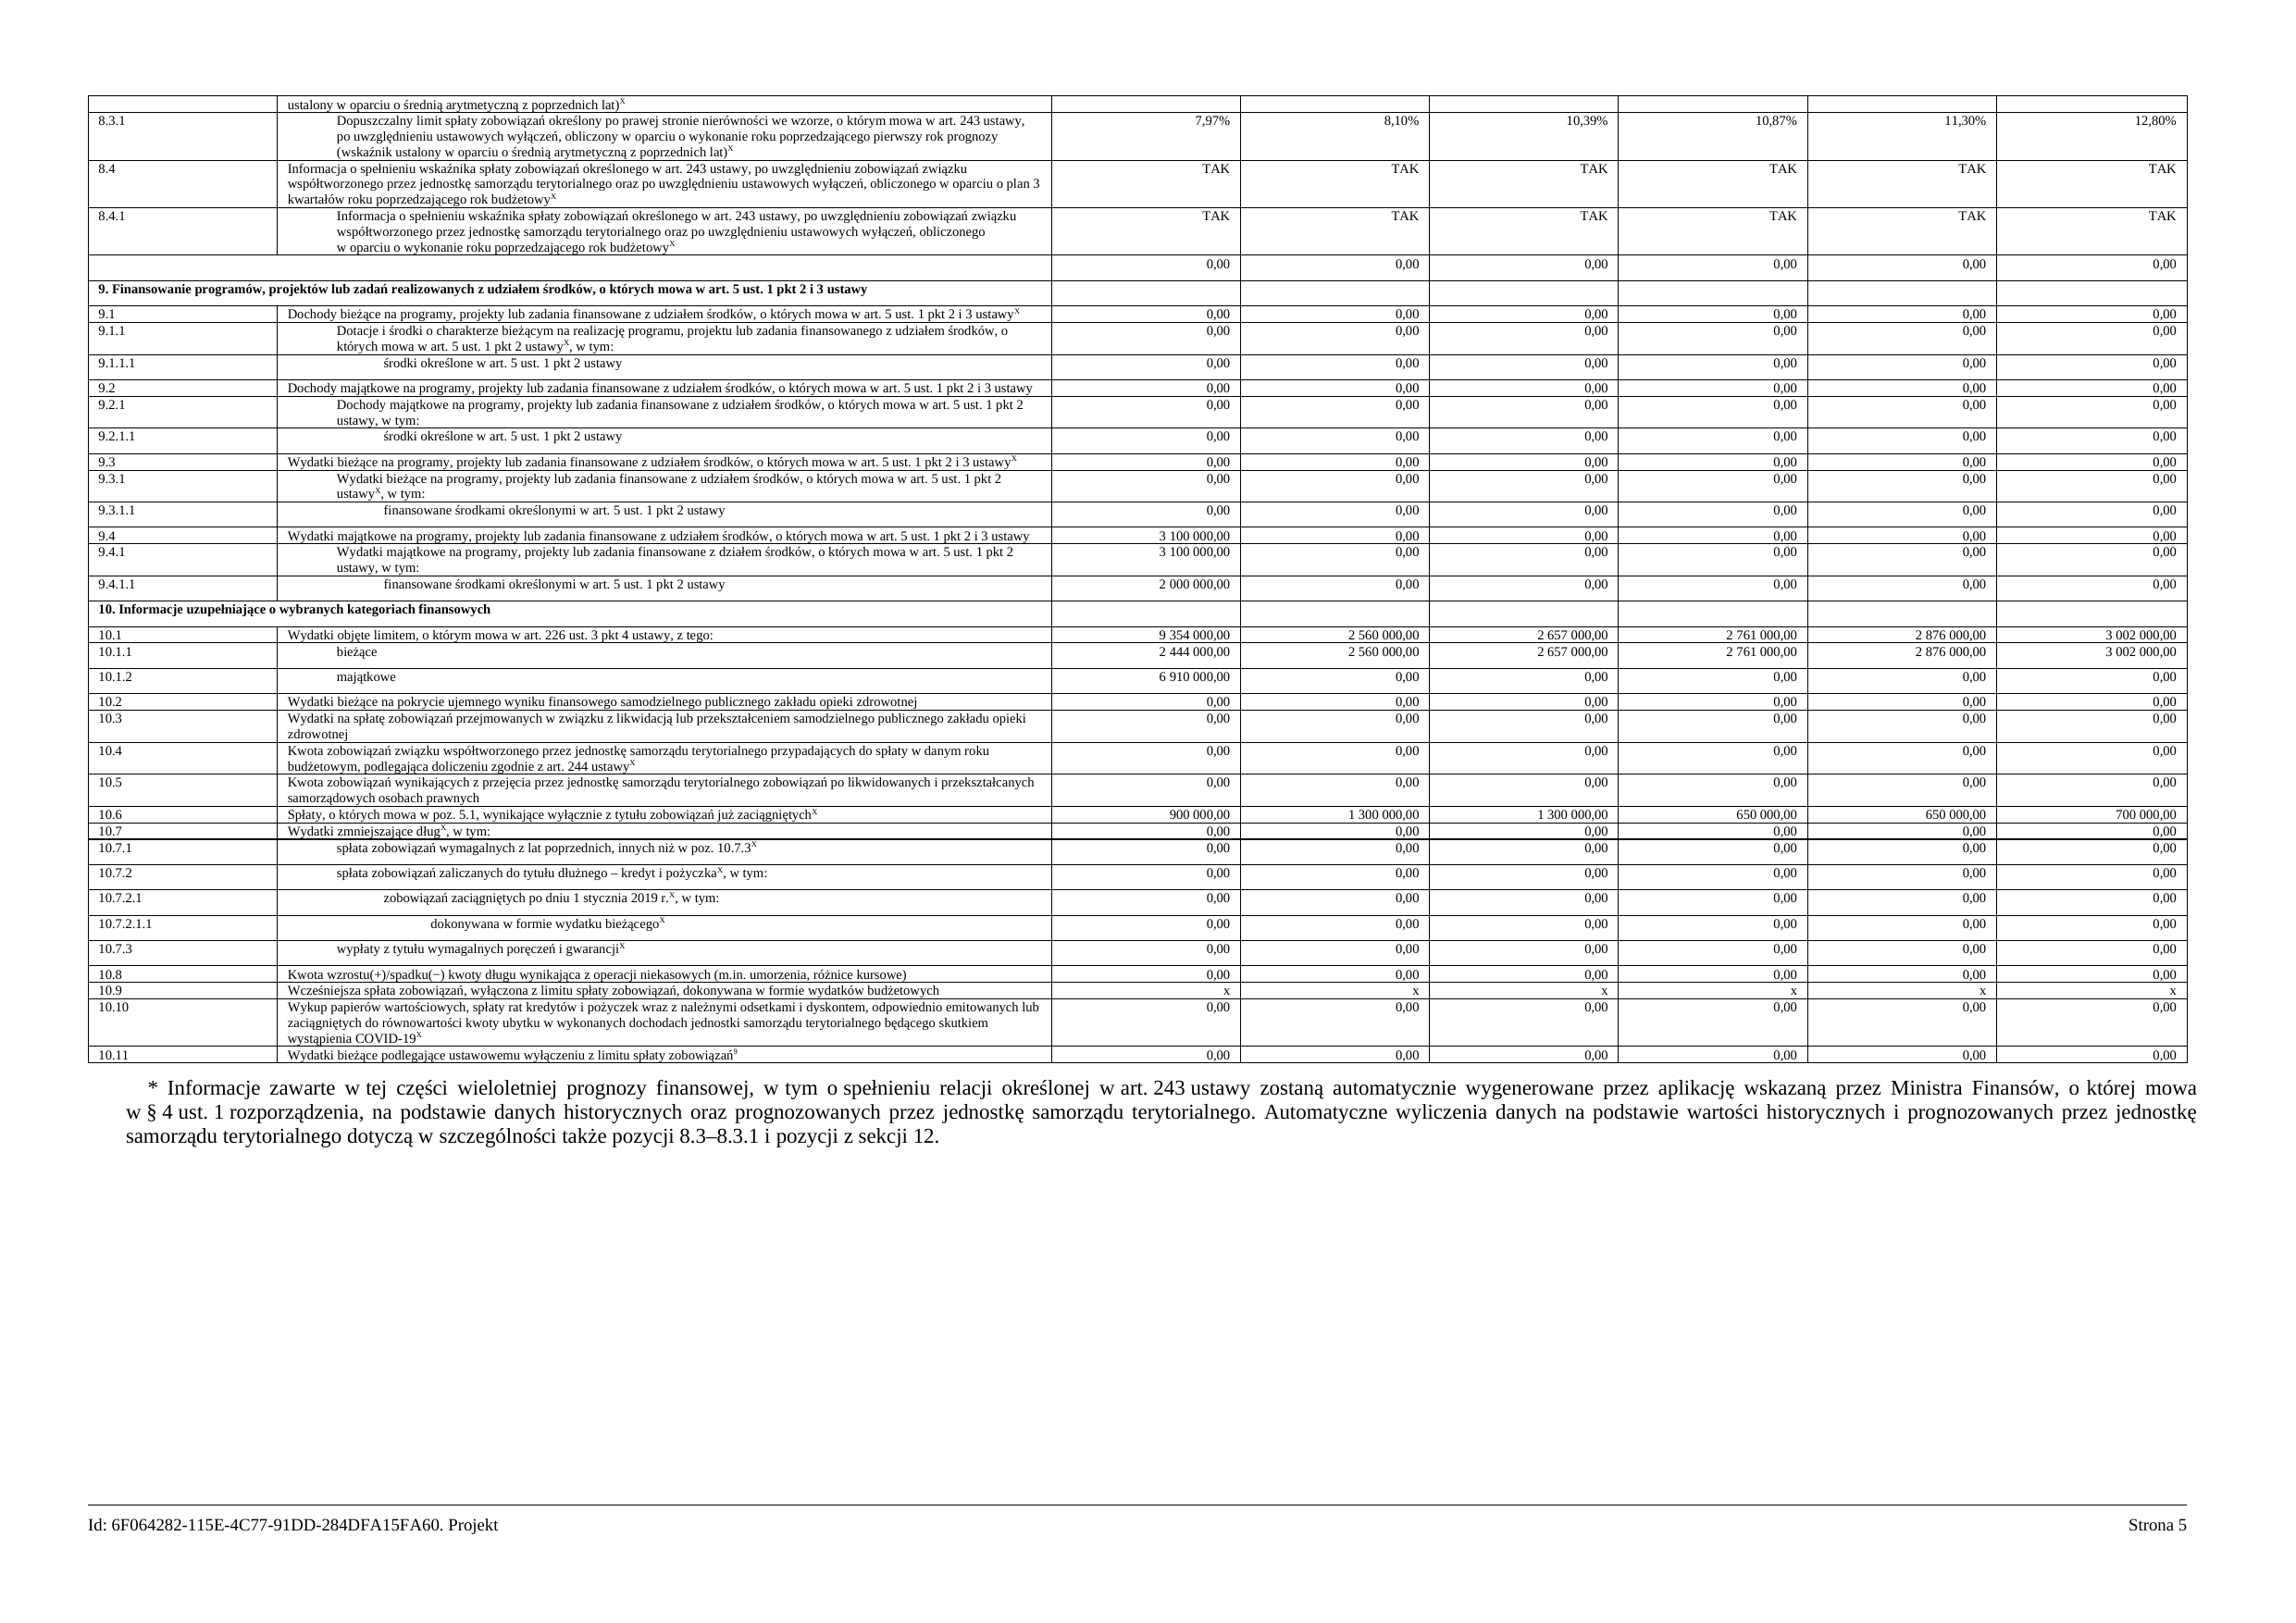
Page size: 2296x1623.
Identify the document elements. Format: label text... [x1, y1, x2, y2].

table_cell 0,00 [1619, 824, 1807, 838]
table_cell Wydatki bieżące podlegające ustawowemu wyłączeniu z limitu spłaty zobowiązań9 [278, 1047, 1051, 1062]
table_cell [278, 840, 326, 864]
table_cell 0,00 [1052, 1047, 1240, 1062]
table_cell [278, 502, 326, 527]
table_cell 9.1.1.1 [89, 355, 277, 379]
table_cell 0,00 [1052, 397, 1240, 427]
table_cell 1 300 000,00 [1430, 807, 1618, 822]
table_cell 1 300 000,00 [1241, 807, 1429, 822]
table_cell Wydatki majątkowe na programy, projekty lub zadania finansowane z udziałem środków, o których mowa w art. 5 ust. 1 pkt 2 i 3 ustawy [278, 527, 1051, 543]
table_cell x [1997, 983, 2187, 998]
table_cell 0,00 [1430, 454, 1618, 469]
table_cell [278, 890, 326, 914]
table_cell 0,00 [1430, 774, 1618, 806]
table_cell 0,00 [1619, 355, 1807, 379]
table_cell 10.7.2.1 [89, 890, 277, 914]
table_cell 3 100 000,00 [1052, 527, 1240, 543]
table_cell 0,00 [1619, 544, 1807, 576]
table_cell TAK [1808, 161, 1996, 207]
table_cell 11,30% [1808, 113, 1996, 159]
table_cell 0,00 [1997, 941, 2187, 965]
table_cell 0,00 [1808, 306, 1996, 322]
table_cell 0,00 [1430, 323, 1618, 353]
table_cell Spłaty, o których mowa w poz. 5.1, wynikające wyłącznie z tytułu zobowiązań już zaciągniętychX [278, 807, 1051, 822]
table_cell Wydatki objęte limitem, o którym mowa w art. 226 ust. 3 pkt 4 ustawy, z tego: [278, 627, 1051, 642]
table_cell 0,00 [1997, 865, 2187, 889]
table_cell 0,00 [1619, 890, 1807, 914]
table_cell [327, 576, 373, 601]
table_cell 0,00 [1619, 323, 1807, 353]
table_cell 0,00 [1430, 397, 1618, 427]
table_cell 0,00 [1808, 1047, 1996, 1062]
table_cell 10.2 [89, 694, 277, 710]
table_cell 0,00 [1808, 966, 1996, 982]
table_cell 0,00 [1808, 941, 1996, 965]
table_cell TAK [1997, 208, 2187, 254]
table_cell 10.4 [89, 743, 277, 774]
text * Informacje zawarte w tej części wieloletniej prognozy finansowej, w tym o spełnieniu relacji określonej w art. 243 ustawy zostaną automatycznie wygenerowane przez aplikację wskazaną przez Ministra Finansów, o której mowa w § 4 ust. 1 rozporządzenia, na podstawie danych historycznych oraz prognozowanych przez jednostkę samorządu terytorialnego. Automatyczne wyliczenia danych na podstawie wartości historycznych i prognozowanych przez jednostkę samorządu terytorialnego dotyczą w szczególności także pozycji 8.3–8.3.1 i pozycji z sekcji 12. [126, 1075, 2197, 1148]
table_cell 10.8 [89, 966, 277, 982]
table_cell 0,00 [1430, 576, 1618, 601]
table_cell 0,00 [1052, 999, 1240, 1046]
table_cell 11,25% [1808, 96, 1996, 112]
table_cell TAK [1241, 208, 1429, 254]
table_cell 8.4 [89, 161, 277, 207]
table_cell 0,00 [1619, 502, 1807, 527]
table_cell 0,00 [1808, 774, 1996, 806]
table_cell 0,00 [1241, 471, 1429, 502]
table_cell 9.4.1 [89, 544, 277, 576]
table_cell 0,00 [1052, 774, 1240, 806]
table_cell TAK [1808, 208, 1996, 254]
table_cell 0,00 [1619, 454, 1807, 469]
table_cell 0,00 [1430, 544, 1618, 576]
table_cell środki określone w art. 5 ust. 1 pkt 2 ustawy [373, 428, 1051, 452]
table_cell 0,00 [1997, 890, 2187, 914]
table_cell 0,00 [1241, 941, 1429, 965]
table_cell 0,00 [1430, 890, 1618, 914]
table_cell 0,00 [1430, 380, 1618, 396]
table_cell 10.7.2 [89, 865, 277, 889]
table_cell [1808, 601, 1996, 626]
table_cell 0,00 [1052, 743, 1240, 774]
table_cell [89, 255, 1051, 280]
table_cell 0,00 [1619, 397, 1807, 427]
table_cell Dotacje i środki o charakterze bieżącym na realizację programu, projektu lub zadania finansowanego z udziałem środków, o których mowa w art. 5 ust. 1 pkt 2 ustawyX, w tym: [327, 323, 1051, 353]
table_cell 0,00 [1241, 1047, 1429, 1062]
table_cell 2 000 000,00 [1052, 576, 1240, 601]
table_cell 0,00 [1241, 454, 1429, 469]
table_cell [278, 669, 326, 693]
table_cell [278, 323, 326, 353]
table_cell 0,00 [1430, 966, 1618, 982]
table_cell 0,00 [1241, 380, 1429, 396]
table_cell 0,00 [1997, 774, 2187, 806]
table_cell 0,00 [1430, 916, 1618, 940]
table_cell 2 444 000,00 [1052, 643, 1240, 668]
table_cell 10,34% [1430, 96, 1618, 112]
table_cell 0,00 [1997, 471, 2187, 502]
table_cell 0,00 [1430, 711, 1618, 742]
table_cell 10.7.1 [89, 840, 277, 864]
table_cell finansowane środkami określonymi w art. 5 ust. 1 pkt 2 ustawy [373, 576, 1051, 601]
table_cell 2 761 000,00 [1619, 643, 1807, 668]
table_cell 0,00 [1997, 576, 2187, 601]
table_cell 0,00 [1241, 502, 1429, 527]
table_cell 0,00 [1052, 380, 1240, 396]
table_cell 0,00 [1997, 355, 2187, 379]
table_cell 0,00 [1241, 355, 1429, 379]
table_cell 0,00 [1241, 397, 1429, 427]
table_cell Kwota wzrostu(+)/spadku(−) kwoty długu wynikająca z operacji niekasowych (m.in. umorzenia, różnice kursowe) [278, 966, 1051, 982]
table_cell 3 002 000,00 [1997, 627, 2187, 642]
table_cell 0,00 [1997, 669, 2187, 693]
table_cell 0,00 [1241, 255, 1429, 280]
table_cell 0,00 [1997, 428, 2187, 452]
table_cell Dochody majątkowe na programy, projekty lub zadania finansowane z udziałem środków, o których mowa w art. 5 ust. 1 pkt 2 ustawy, w tym: [327, 397, 1051, 427]
table_cell 0,00 [1619, 711, 1807, 742]
table_cell 0,00 [1997, 840, 2187, 864]
table_cell Wydatki zmniejszające długX, w tym: [278, 824, 1051, 838]
table_cell [327, 916, 373, 940]
table_cell [1430, 601, 1618, 626]
table_cell 0,00 [1241, 669, 1429, 693]
table_cell 0,00 [1241, 824, 1429, 838]
table_cell 9.2 [89, 380, 277, 396]
table_cell TAK [1619, 208, 1807, 254]
table_cell 8.3 [89, 96, 277, 112]
table_cell [327, 428, 373, 452]
table_cell środki określone w art. 5 ust. 1 pkt 2 ustawy [373, 355, 1051, 379]
table_cell 10.1 [89, 627, 277, 642]
table_cell 10,39% [1430, 113, 1618, 159]
table_cell 0,00 [1619, 255, 1807, 280]
table_cell 0,00 [1241, 865, 1429, 889]
table_cell 6 910 000,00 [1052, 669, 1240, 693]
table_cell 0,00 [1997, 1047, 2187, 1062]
table_cell 12,80% [1997, 96, 2187, 112]
table_cell 0,00 [1619, 941, 1807, 965]
table_cell [278, 397, 326, 427]
table_cell 10,82% [1619, 96, 1807, 112]
table_cell 10,87% [1619, 113, 1807, 159]
table_cell 650 000,00 [1619, 807, 1807, 822]
table_cell 0,00 [1997, 694, 2187, 710]
table_cell [278, 208, 326, 254]
table_cell Informacja o spełnieniu wskaźnika spłaty zobowiązań określonego w art. 243 ustawy, po uwzględnieniu zobowiązań związku współtworzonego przez jednostkę samorządu terytorialnego oraz po uwzględnieniu ustawowych wyłączeń, obliczonego w oparciu o wykonanie roku poprzedzającego rok budżetowyX [327, 208, 1051, 254]
table_cell 0,00 [1430, 255, 1618, 280]
table_cell 0,00 [1619, 743, 1807, 774]
table_cell 0,00 [1619, 774, 1807, 806]
table_cell TAK [1052, 161, 1240, 207]
table_cell 0,00 [1808, 527, 1996, 543]
table_cell 9.2.1 [89, 397, 277, 427]
table_cell 0,00 [1619, 576, 1807, 601]
table_cell 0,00 [1997, 916, 2187, 940]
table_cell 0,00 [1052, 916, 1240, 940]
table_cell 0,00 [1619, 527, 1807, 543]
table_cell 0,00 [1808, 502, 1996, 527]
table_cell 9.1 [89, 306, 277, 322]
table_cell 0,00 [1808, 454, 1996, 469]
table_cell 9.3.1 [89, 471, 277, 502]
table_cell 0,00 [1997, 743, 2187, 774]
table_cell 0,00 [1997, 502, 2187, 527]
table_cell 0,00 [1241, 743, 1429, 774]
table_cell Wydatki bieżące na programy, projekty lub zadania finansowane z udziałem środków, o których mowa w art. 5 ust. 1 pkt 2 i 3 ustawyX [278, 454, 1051, 469]
table_cell [1997, 281, 2187, 305]
table_cell 0,00 [1430, 502, 1618, 527]
table_cell [278, 113, 326, 159]
table_cell [327, 355, 373, 379]
table_cell 0,00 [1430, 865, 1618, 889]
table_cell 0,00 [1619, 380, 1807, 396]
table_cell 0,00 [1052, 255, 1240, 280]
table_cell spłata zobowiązań wymagalnych z lat poprzednich, innych niż w poz. 10.7.3X [327, 840, 1051, 864]
table_cell 0,00 [1997, 397, 2187, 427]
table_cell 0,00 [1619, 306, 1807, 322]
table_cell [278, 471, 326, 502]
table_cell x [1808, 983, 1996, 998]
table_cell 0,00 [1241, 774, 1429, 806]
table_cell x [1430, 983, 1618, 998]
table_cell 0,00 [1241, 999, 1429, 1046]
table_cell 3 002 000,00 [1997, 643, 2187, 668]
table_cell 0,00 [1619, 865, 1807, 889]
table_cell 0,00 [1430, 999, 1618, 1046]
table_cell bieżące [327, 643, 1051, 668]
table_cell 8,10% [1241, 113, 1429, 159]
table_cell 0,00 [1241, 840, 1429, 864]
table_cell [278, 941, 326, 965]
table_cell 0,00 [1241, 966, 1429, 982]
table_cell 9.1.1 [89, 323, 277, 353]
table_cell 10.9 [89, 983, 277, 998]
table_cell [278, 916, 326, 940]
table_cell [278, 544, 326, 576]
table_cell 0,00 [1808, 694, 1996, 710]
table_cell 0,00 [1052, 711, 1240, 742]
table_cell 0,00 [1619, 471, 1807, 502]
table_cell 0,00 [1052, 865, 1240, 889]
table_cell [1241, 281, 1429, 305]
table_cell 0,00 [1997, 824, 2187, 838]
table_cell 0,00 [1052, 323, 1240, 353]
table_cell [278, 643, 326, 668]
table_cell x [1241, 983, 1429, 998]
table_cell finansowane środkami określonymi w art. 5 ust. 1 pkt 2 ustawy [373, 502, 1051, 527]
table_cell 0,00 [1241, 323, 1429, 353]
table_cell [1241, 601, 1429, 626]
table_cell 0,00 [1808, 669, 1996, 693]
table_cell 10.11 [89, 1047, 277, 1062]
table_cell 2 560 000,00 [1241, 627, 1429, 642]
table_cell 0,00 [1997, 306, 2187, 322]
table_cell 10.1.1 [89, 643, 277, 668]
table_cell 0,00 [1997, 323, 2187, 353]
table_cell 0,00 [1241, 544, 1429, 576]
table_cell [327, 890, 373, 914]
table_cell Wydatki bieżące na pokrycie ujemnego wyniku finansowego samodzielnego publicznego zakładu opieki zdrowotnej [278, 694, 1051, 710]
table_cell 2 876 000,00 [1808, 627, 1996, 642]
table_cell 0,00 [1241, 306, 1429, 322]
table_cell 0,00 [1430, 941, 1618, 965]
table_cell 650 000,00 [1808, 807, 1996, 822]
table_cell 0,00 [1430, 824, 1618, 838]
table_cell 0,00 [1808, 544, 1996, 576]
table_cell 0,00 [1619, 694, 1807, 710]
table_cell 0,00 [1241, 527, 1429, 543]
table_cell TAK [1430, 161, 1618, 207]
table_cell 0,00 [1241, 428, 1429, 452]
table_cell 0,00 [1808, 865, 1996, 889]
table_cell 0,00 [1241, 711, 1429, 742]
table_cell 0,00 [1241, 694, 1429, 710]
table_cell 0,00 [1619, 999, 1807, 1046]
table_cell 10.6 [89, 807, 277, 822]
table_cell 0,00 [1619, 840, 1807, 864]
table_cell 10.10 [89, 999, 277, 1046]
table_cell 8,05% [1241, 96, 1429, 112]
table_cell 0,00 [1997, 527, 2187, 543]
table_cell majątkowe [327, 669, 1051, 693]
table_cell [1619, 281, 1807, 305]
table_cell 0,00 [1052, 306, 1240, 322]
table_cell TAK [1430, 208, 1618, 254]
table_cell [1430, 281, 1618, 305]
table_cell dokonywana w formie wydatku bieżącegoX [420, 916, 1051, 940]
table_cell 0,00 [1808, 890, 1996, 914]
table_cell x [1052, 983, 1240, 998]
table_cell 0,00 [1997, 255, 2187, 280]
table_cell 10.1.2 [89, 669, 277, 693]
table_cell 9.4 [89, 527, 277, 543]
table_cell 0,00 [1808, 355, 1996, 379]
table_cell [278, 355, 326, 379]
table_cell 0,00 [1052, 824, 1240, 838]
table_cell 10.3 [89, 711, 277, 742]
table_cell x [1619, 983, 1807, 998]
table_cell 10.7.2.1.1 [89, 916, 277, 940]
table_cell 0,00 [1430, 840, 1618, 864]
table_cell spłata zobowiązań zaliczanych do tytułu dłużnego – kredyt i pożyczkaX, w tym: [327, 865, 1051, 889]
table_cell [327, 502, 373, 527]
table_cell 0,00 [1808, 428, 1996, 452]
table_cell 0,00 [1808, 380, 1996, 396]
table_cell 0,00 [1052, 941, 1240, 965]
table_cell 0,00 [1808, 824, 1996, 838]
table_cell 0,00 [1430, 471, 1618, 502]
table_cell [1619, 601, 1807, 626]
table_cell 0,00 [1808, 255, 1996, 280]
table_cell TAK [1619, 161, 1807, 207]
table_cell Dochody majątkowe na programy, projekty lub zadania finansowane z udziałem środków, o których mowa w art. 5 ust. 1 pkt 2 i 3 ustawy [278, 380, 1051, 396]
table_cell 0,00 [1052, 428, 1240, 452]
table_cell Wykup papierów wartościowych, spłaty rat kredytów i pożyczek wraz z należnymi odsetkami i dyskontem, odpowiednio emitowanych lub zaciągniętych do równowartości kwoty ubytku w wykonanych dochodach jednostki samorządu terytorialnego będącego skutkiem wystąpienia COVID-19X [278, 999, 1051, 1046]
table_cell 0,00 [1052, 840, 1240, 864]
table_cell Wydatki majątkowe na programy, projekty lub zadania finansowane z działem środków, o których mowa w art. 5 ust. 1 pkt 2 ustawy, w tym: [327, 544, 1051, 576]
table_cell 7,97% [1052, 113, 1240, 159]
table_cell [1808, 281, 1996, 305]
table_cell 0,00 [1619, 966, 1807, 982]
table_cell 9.3 [89, 454, 277, 469]
table_cell 0,00 [1052, 966, 1240, 982]
table_cell 0,00 [1997, 999, 2187, 1046]
table_cell [278, 865, 326, 889]
table_cell 0,00 [1052, 890, 1240, 914]
table_cell 0,00 [1808, 743, 1996, 774]
table_cell TAK [1997, 161, 2187, 207]
table_cell 3 100 000,00 [1052, 544, 1240, 576]
table_cell [1997, 601, 2187, 626]
table_cell 0,00 [1808, 999, 1996, 1046]
table_cell 0,00 [1997, 380, 2187, 396]
table_cell 900 000,00 [1052, 807, 1240, 822]
table_cell 0,00 [1430, 355, 1618, 379]
table_cell 0,00 [1241, 890, 1429, 914]
table_cell 0,00 [1808, 576, 1996, 601]
table_cell 0,00 [1430, 694, 1618, 710]
table_cell 9 354 000,00 [1052, 627, 1240, 642]
table_cell 0,00 [1808, 711, 1996, 742]
table_cell 0,00 [1997, 711, 2187, 742]
table_cell zobowiązań zaciągniętych po dniu 1 stycznia 2019 r.X, w tym: [373, 890, 1051, 914]
table_cell 9.2.1.1 [89, 428, 277, 452]
table_cell [1052, 601, 1240, 626]
table_cell 2 761 000,00 [1619, 627, 1807, 642]
table_cell 9.3.1.1 [89, 502, 277, 527]
table_cell 8.4.1 [89, 208, 277, 254]
table_cell 0,00 [1808, 916, 1996, 940]
table_cell 10.5 [89, 774, 277, 806]
table_cell 0,00 [1997, 966, 2187, 982]
table_cell 2 657 000,00 [1430, 643, 1618, 668]
table_cell Dochody bieżące na programy, projekty lub zadania finansowane z udziałem środków, o których mowa w art. 5 ust. 1 pkt 2 i 3 ustawyX [278, 306, 1051, 322]
table_cell 0,00 [1619, 428, 1807, 452]
table_cell 0,00 [1430, 428, 1618, 452]
table_cell 0,00 [1997, 454, 2187, 469]
table_cell Wcześniejsza spłata zobowiązań, wyłączona z limitu spłaty zobowiązań, dokonywana w formie wydatków budżetowych [278, 983, 1051, 998]
table_cell wypłaty z tytułu wymagalnych poręczeń i gwarancjiX [327, 941, 1051, 965]
table_cell 0,00 [1619, 1047, 1807, 1062]
table_cell 9.4.1.1 [89, 576, 277, 601]
table_cell [373, 916, 420, 940]
table_cell 9. Finansowanie programów, projektów lub zadań realizowanych z udziałem środków, o których mowa w art. 5 ust. 1 pkt 2 i 3 ustawy [89, 281, 1051, 305]
table_cell 0,00 [1430, 669, 1618, 693]
table_cell TAK [1052, 208, 1240, 254]
table_cell 0,00 [1052, 694, 1240, 710]
table_cell 7,93% [1052, 96, 1240, 112]
table_cell 2 560 000,00 [1241, 643, 1429, 668]
table_cell [1052, 281, 1240, 305]
table_cell 700 000,00 [1997, 807, 2187, 822]
table_cell 0,00 [1241, 916, 1429, 940]
table_cell Kwota zobowiązań związku współtworzonego przez jednostkę samorządu terytorialnego przypadających do spłaty w danym roku budżetowym, podlegająca doliczeniu zgodnie z art. 244 ustawyX [278, 743, 1051, 774]
table_cell 0,00 [1808, 397, 1996, 427]
table_cell 2 876 000,00 [1808, 643, 1996, 668]
table_cell 0,00 [1430, 743, 1618, 774]
table_cell 2 657 000,00 [1430, 627, 1618, 642]
table_cell Dopuszczalny limit spłaty zobowiązań określony po prawej stronie nierówności we wzorze, o którym mowa w art. 243 ustawy, po uwzględnieniu ustawowych wyłączeń, obliczony w oparciu o wykonanie roku poprzedzającego pierwszy rok prognozy (wskaźnik ustalony w oparciu o średnią arytmetyczną z poprzednich lat)X [327, 113, 1051, 159]
table_cell TAK [1241, 161, 1429, 207]
table_cell 0,00 [1808, 840, 1996, 864]
table_cell Informacja o spełnieniu wskaźnika spłaty zobowiązań określonego w art. 243 ustawy, po uwzględnieniu zobowiązań związku współtworzonego przez jednostkę samorządu terytorialnego oraz po uwzględnieniu ustawowych wyłączeń, obliczonego w oparciu o plan 3 kwartałów roku poprzedzającego rok budżetowyX [278, 161, 1051, 207]
table_cell 10. Informacje uzupełniające o wybranych kategoriach finansowych [89, 601, 1051, 626]
table_cell 8.3.1 [89, 113, 277, 159]
table_cell 10.7 [89, 824, 277, 838]
table_cell 0,00 [1430, 527, 1618, 543]
table_cell 0,00 [1619, 916, 1807, 940]
table_cell 0,00 [1241, 576, 1429, 601]
table_cell 0,00 [1808, 471, 1996, 502]
table_cell 0,00 [1052, 454, 1240, 469]
table_cell [278, 428, 326, 452]
table_cell 0,00 [1052, 471, 1240, 502]
table_cell Wydatki na spłatę zobowiązań przejmowanych w związku z likwidacją lub przekształceniem samodzielnego publicznego zakładu opieki zdrowotnej [278, 711, 1051, 742]
table_cell Wydatki bieżące na programy, projekty lub zadania finansowane z udziałem środków, o których mowa w art. 5 ust. 1 pkt 2 ustawyX, w tym: [327, 471, 1051, 502]
table_cell 0,00 [1997, 544, 2187, 576]
table_cell 0,00 [1619, 669, 1807, 693]
table_cell [278, 576, 326, 601]
table_cell 0,00 [1052, 355, 1240, 379]
table_cell 0,00 [1808, 323, 1996, 353]
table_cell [278, 96, 1051, 112]
table_cell 12,80% [1997, 113, 2187, 159]
table_cell 10.7.3 [89, 941, 277, 965]
table_cell 0,00 [1052, 502, 1240, 527]
table_cell 0,00 [1430, 1047, 1618, 1062]
table_cell Kwota zobowiązań wynikających z przejęcia przez jednostkę samorządu terytorialnego zobowiązań po likwidowanych i przekształcanych samorządowych osobach prawnych [278, 774, 1051, 806]
table_cell 0,00 [1430, 306, 1618, 322]
